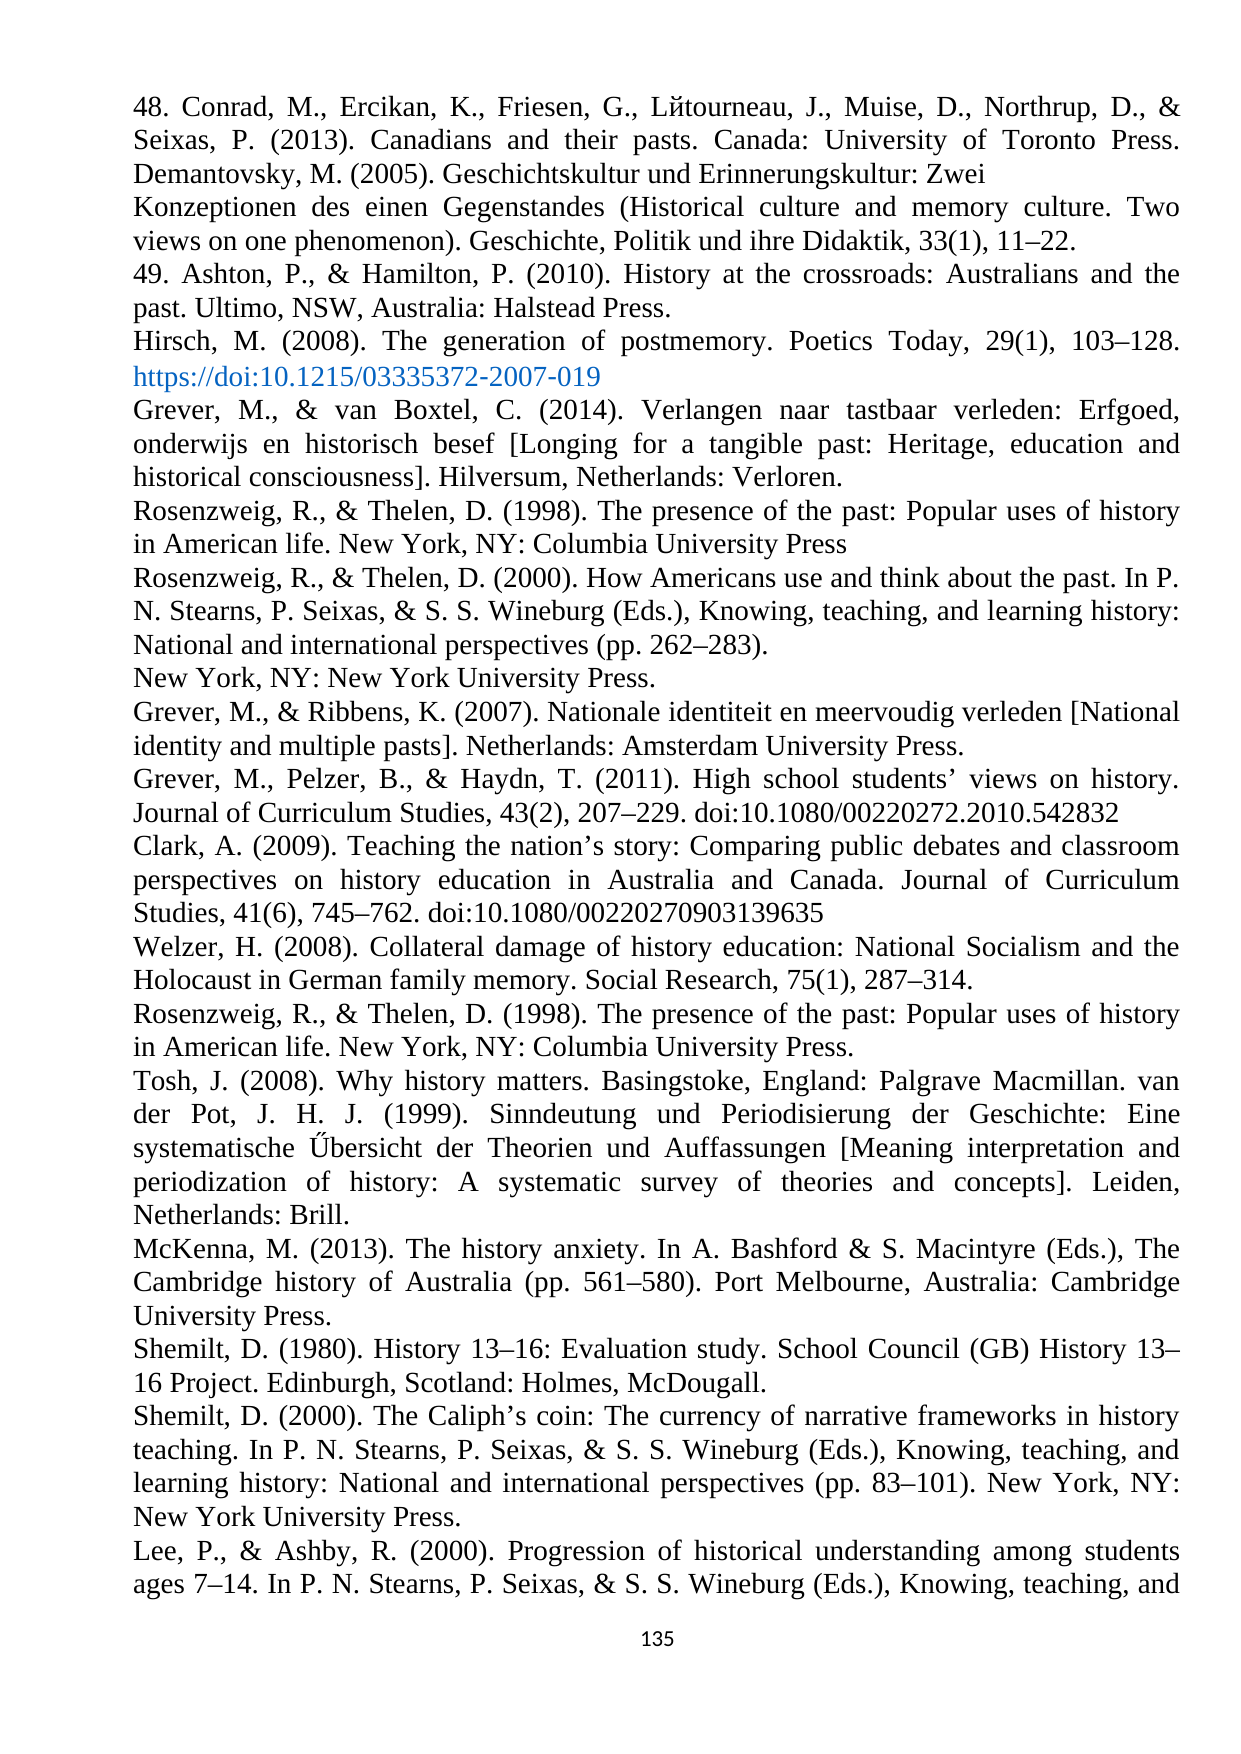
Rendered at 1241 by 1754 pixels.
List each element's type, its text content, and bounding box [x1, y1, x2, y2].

text Rosenzweig, R., & Thelen, D. (1998). The presence of the past: Popular uses of history in American life. New York, NY: Columbia University Press. [133, 996, 1181, 1063]
text Tosh, J. (2008). Why history matters. Basingstoke, England: Palgrave Macmillan. van der Pot, J. H. J. (1999). Sinndeutung und Periodisierung der Geschichte: Eine systematische Űbersicht der Theorien und Auffassungen [Meaning interpretation and periodization of history: A systematic survey of theories and concepts]. Leiden, Netherlands: Brill. [133, 1063, 1181, 1231]
text Konzeptionen des einen Gegenstandes (Historical culture and memory culture. Two views on one phenomenon). Geschichte, Politik und ihre Didaktik, 33(1), 11–22. [133, 189, 1181, 256]
text 48. Conrad, M., Ercikan, K., Friesen, G., Lйtourneau, J., Muise, D., Northrup, D., & Seixas, P. (2013). Canadians and their pasts. Canada: University of Toronto Press. Demantovsky, M. (2005). Geschichtskultur und Erinnerungskultur: Zwei [133, 89, 1181, 189]
text Rosenzweig, R., & Thelen, D. (2000). How Americans use and think about the past. In P. N. Stearns, P. Seixas, & S. S. Wineburg (Eds.), Knowing, teaching, and learning history: National and international perspectives (pp. 262–283). [133, 560, 1181, 661]
text Shemilt, D. (2000). The Caliph’s coin: The currency of narrative frameworks in history teaching. In P. N. Stearns, P. Seixas, & S. S. Wineburg (Eds.), Knowing, teaching, and learning history: National and international perspectives (pp. 83–101). New York, NY: New York University Press. [133, 1398, 1181, 1533]
text Shemilt, D. (1980). History 13–16: Evaluation study. School Council (GB) History 13–16 Project. Edinburgh, Scotland: Holmes, McDougall. [133, 1331, 1181, 1398]
text McKenna, M. (2013). The history anxiety. In A. Bashford & S. Macintyre (Eds.), The Cambridge history of Australia (pp. 561–580). Port Melbourne, Australia: Cambridge University Press. [133, 1231, 1181, 1331]
text Grever, M., & van Boxtel, C. (2014). Verlangen naar tastbaar verleden: Erfgoed, onderwijs en historisch besef [Longing for a tangible past: Heritage, education and historical consciousness]. Hilversum, Netherlands: Verloren. [133, 392, 1181, 493]
text New York, NY: New York University Press. [133, 661, 1181, 694]
text Rosenzweig, R., & Thelen, D. (1998). The presence of the past: Popular uses of history in American life. New York, NY: Columbia University Press [133, 493, 1181, 560]
text 49. Ashton, P., & Hamilton, P. (2010). History at the crossroads: Australians and the past. Ultimo, NSW, Australia: Halstead Press. [133, 256, 1181, 323]
text Welzer, H. (2008). Collateral damage of history education: National Socialism and the Holocaust in German family memory. Social Research, 75(1), 287–314. [133, 929, 1181, 996]
text Grever, M., Pelzer, B., & Haydn, T. (2011). High school students’ views on history. Journal of Curriculum Studies, 43(2), 207–229. doi:10.1080/00220272.2010.542832 [133, 761, 1181, 828]
text Hirsch, M. (2008). The generation of postmemory. Poetics Today, 29(1), 103–128. https://doi:10.1215/03335372‐2007‐019 [133, 323, 1181, 392]
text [133, 1533, 1181, 1600]
text Grever, M., & Ribbens, K. (2007). Nationale identiteit en meervoudig verleden [National identity and multiple pasts]. Netherlands: Amsterdam University Press. [133, 694, 1181, 761]
text Clark, A. (2009). Teaching the nation’s story: Comparing public debates and classroom perspectives on history education in Australia and Canada. Journal of Curriculum Studies, 41(6), 745–762. doi:10.1080/00220270903139635 [133, 828, 1181, 929]
